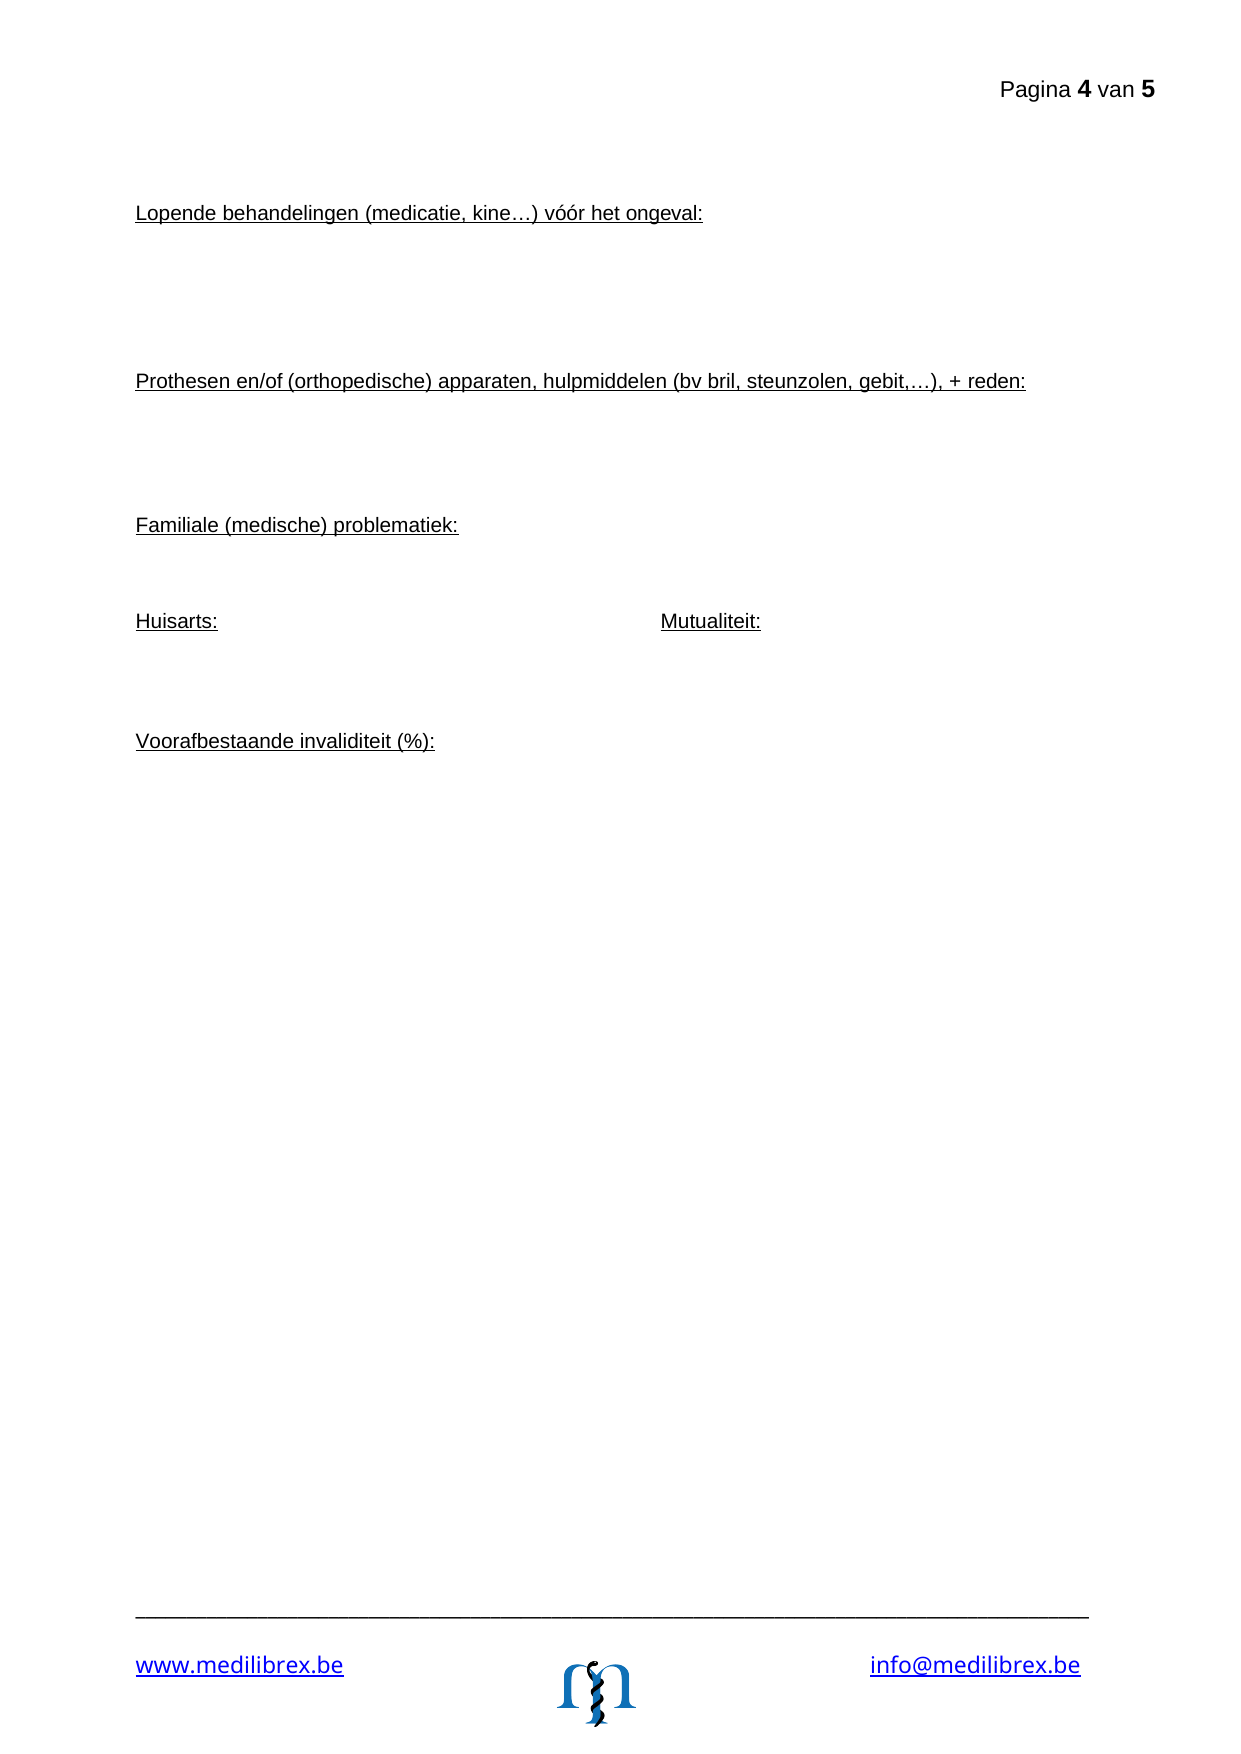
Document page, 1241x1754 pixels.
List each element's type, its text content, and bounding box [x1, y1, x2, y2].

text Huisarts: Mutualiteit: [135, 609, 1155, 633]
text Prothesen en/of (orthopedische) apparaten, hulpmiddelen (bv bril, steunzolen, gebit,…), + reden: [135, 369, 1155, 393]
text Familiale (medische) problematiek: [135, 513, 1155, 537]
picture [556, 1661, 637, 1728]
text Lopende behandelingen (medicatie, kine…) vóór het ongeval: [135, 201, 1155, 225]
text Voorafbestaande invaliditeit (%): [135, 729, 1155, 753]
